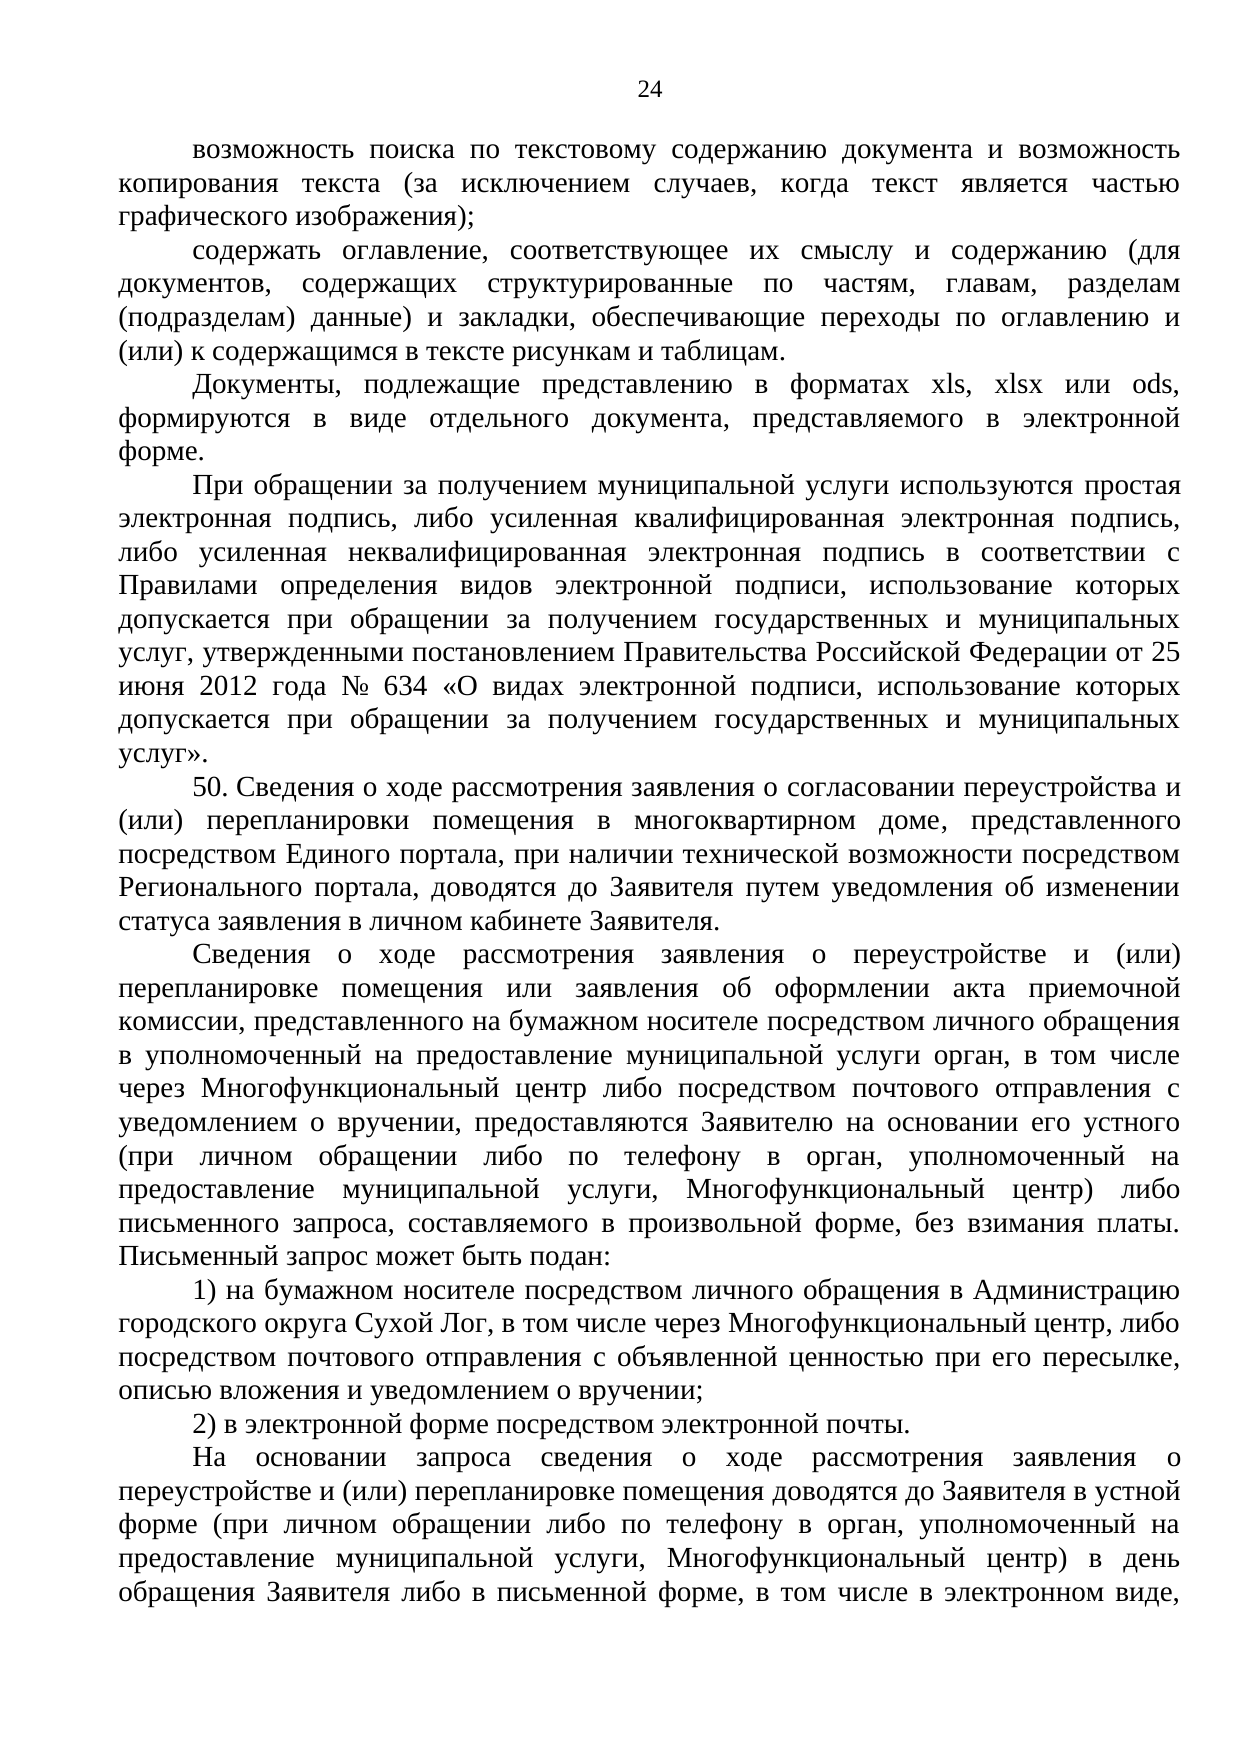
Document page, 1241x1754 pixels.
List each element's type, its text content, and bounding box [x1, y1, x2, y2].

text возможность поиска по текстовому содержанию документа и возможность копирования текста (за исключением случаев, когда текст является частью графического изображения); [118, 131, 1181, 232]
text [118, 1439, 1181, 1607]
text При обращении за получением муниципальной услуги используются простая электронная подпись, либо усиленная квалифицированная электронная подпись, либо усиленная неквалифицированная электронная подпись в соответствии с Правилами определения видов электронной подписи, использование которых допускается при обращении за получением государственных и муниципальных услуг, утвержденными постановлением Правительства Российской Федерации от 25 июня 2012 года № 634 «О видах электронной подписи, использование которых допускается при обращении за получением государственных и муниципальных услуг». [118, 467, 1181, 769]
text 2) в электронной форме посредством электронной почты. [118, 1406, 1181, 1439]
text Документы, подлежащие представлению в форматах xls, xlsx или ods, формируются в виде отдельного документа, представляемого в электронной форме. [118, 366, 1181, 467]
text Сведения о ходе рассмотрения заявления о переустройстве и (или) перепланировке помещения или заявления об оформлении акта приемочной комиссии, представленного на бумажном носителе посредством личного обращения в уполномоченный на предоставление муниципальной услуги орган, в том числе через Многофункциональный центр либо посредством почтового отправления с уведомлением о вручении, предоставляются Заявителю на основании его устного (при личном обращении либо по телефону в орган, уполномоченный на предоставление муниципальной услуги, Многофункциональный центр) либо письменного запроса, составляемого в произвольной форме, без взимания платы. Письменный запрос может быть подан: [118, 936, 1181, 1272]
text 50. Сведения о ходе рассмотрения заявления о согласовании переустройства и (или) перепланировки помещения в многоквартирном доме, представленного посредством Единого портала, при наличии технической возможности посредством Регионального портала, доводятся до Заявителя путем уведомления об изменении статуса заявления в личном кабинете Заявителя. [118, 769, 1181, 936]
text содержать оглавление, соответствующее их смыслу и содержанию (для документов, содержащих структурированные по частям, главам, разделам (подразделам) данные) и закладки, обеспечивающие переходы по оглавлению и (или) к содержащимся в тексте рисункам и таблицам. [118, 232, 1181, 366]
text 1) на бумажном носителе посредством личного обращения в Администрацию городского округа Сухой Лог, в том числе через Многофункциональный центр, либо посредством почтового отправления с объявленной ценностью при его пересылке, описью вложения и уведомлением о вручении; [118, 1272, 1181, 1406]
